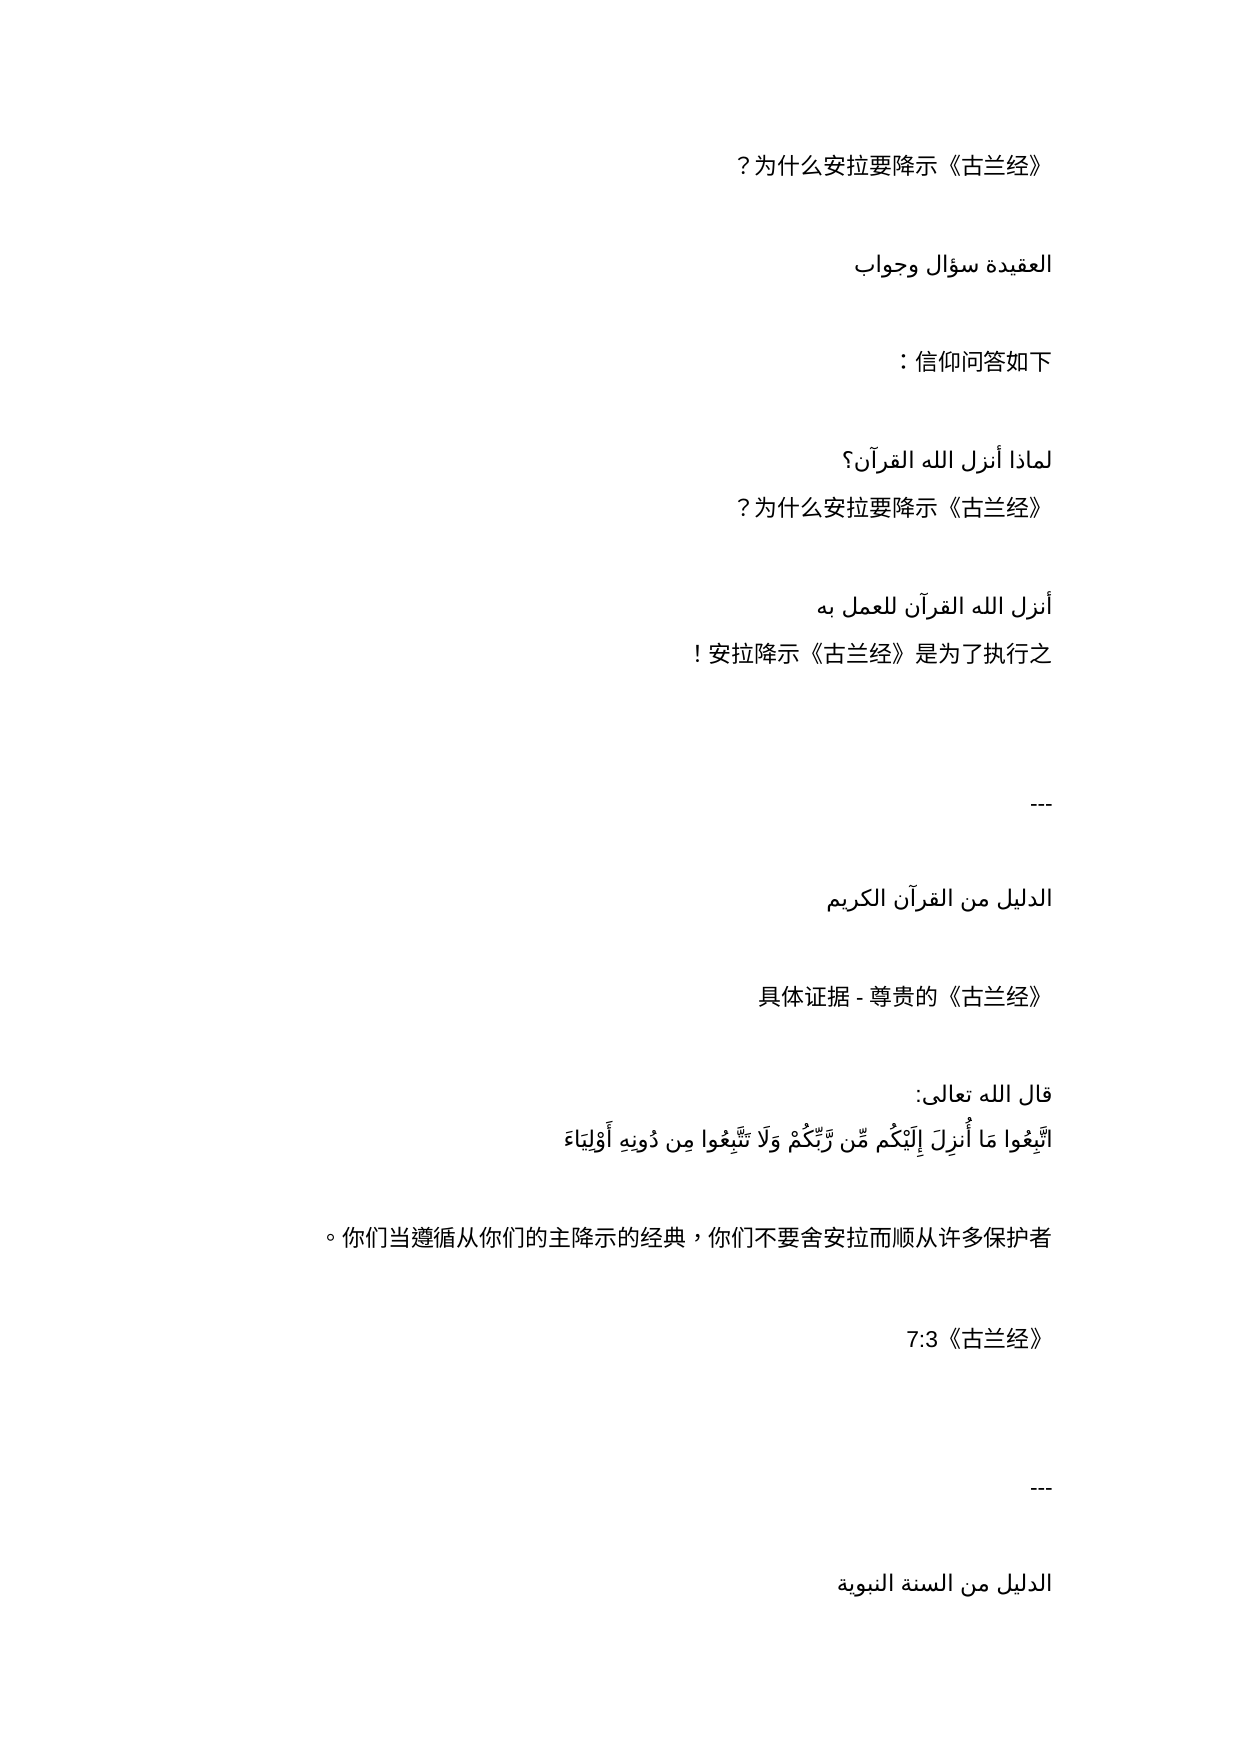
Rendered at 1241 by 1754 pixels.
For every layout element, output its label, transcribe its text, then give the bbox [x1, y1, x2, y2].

text الدليل من القرآن الكريم [187, 885, 1053, 911]
text 《古兰经》7:3 [187, 1323, 1053, 1354]
text لماذا أنزل الله القرآن؟ [187, 447, 1053, 473]
text 为什么安拉要降示《古兰经》？ [187, 492, 1053, 523]
text العقيدة سؤال وجواب [187, 251, 1053, 277]
text --- [187, 1474, 1053, 1500]
text الدليل من السنة النبوية [187, 1569, 1053, 1596]
text أنزل الله القرآن للعمل به [187, 593, 1053, 619]
text 安拉降示《古兰经》是为了执行之！ [187, 638, 1053, 669]
text --- [187, 789, 1053, 816]
text 具体证据 - 尊贵的《古兰经》 [187, 981, 1053, 1012]
text 你们当遵循从你们的主降示的经典，你们不要舍安拉而顺从许多保护者。 [187, 1222, 1053, 1253]
text 为什么安拉要降示《古兰经》？ [187, 150, 1053, 181]
text اتَّبِعُوا مَا أُنزِلَ إِلَيْكُم مِّن رَّبِّكُمْ وَلَا تَتَّبِعُوا مِن دُونِهِ أَوْلِيَاءَ [187, 1126, 1053, 1153]
text 信仰问答如下： [187, 346, 1053, 378]
text قال الله تعالى: [187, 1081, 1053, 1108]
